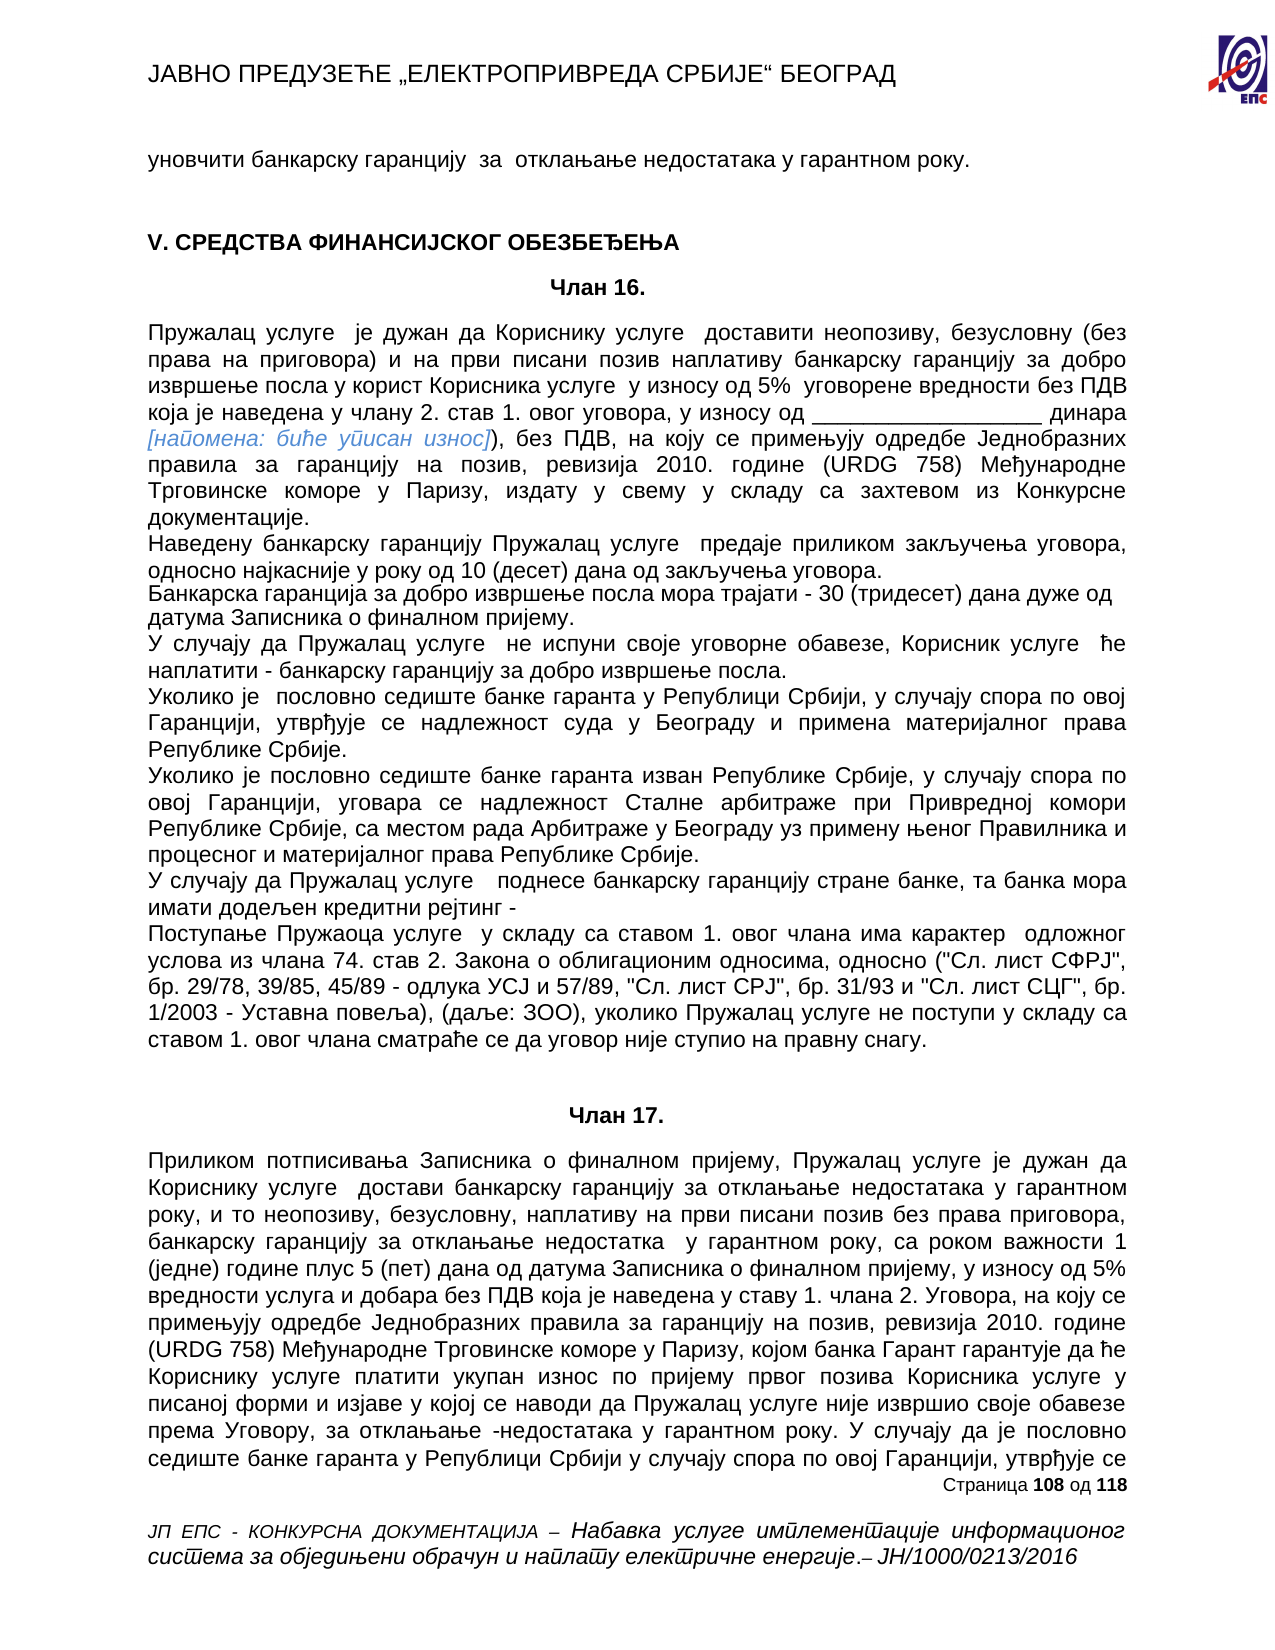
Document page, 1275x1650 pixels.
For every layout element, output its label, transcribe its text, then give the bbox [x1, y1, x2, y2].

text уновчити банкарску гаранцију за отклањање недостатака у гарантном року. [148, 148, 1127, 173]
text У случају да Пружалац услуге не испуни своје уговорне обавезе, Корисник услуге ће наплатити - банкарску гаранцију за добро извршење посла. [148, 630, 1127, 683]
text Поступање Пружаоца услуге у складу са ставом 1. овог члана има карактер одложног услова из члана 74. став 2. Закона о облигационим односима, односно ("Сл. лист СФРЈ", бр. 29/78, 39/85, 45/89 - одлука УСЈ и 57/89, "Сл. лист СРЈ", бр. 31/93 и "Сл. лист СЦГ", бр. 1/2003 - Уставна повеља), (даље: ЗОО), уколико Пружалац услуге не поступи у складу са ставом 1. овог члана сматраће се да уговор није ступио на правну снагу. [148, 920, 1127, 1052]
text Наведену банкарску гаранцију Пружалац услуге предаје приликом закључења уговора, односно најкасније у року од 10 (десет) дана од закључења уговора. [148, 530, 1127, 583]
text Члан 17. [568, 1102, 1127, 1129]
text Члан 16. [147, 273, 1048, 300]
text Пружалац услуге је дужан да Кориснику услуге доставити неопозиву, безусловну (без права на приговора) и на први писани позив наплативу банкарску гаранцију за добро извршење посла у корист Корисника услуге у износу од 5% уговорене вредности без ПДВ која је наведена у члану 2. став 1. овог уговора, у износу од __________________ динара [напомена: биће уписан износ]), без ПДВ, на коју се примењују одредбе Једнобразних правила за гаранцију на позив, ревизија 2010. године (URDG 758) Међународне Трговинске коморе у Паризу, издату у свему у складу са захтевом из Конкурсне документације. [148, 319, 1127, 530]
text У случају да Пружалац услуге поднесе банкарску гаранцију стране банке, та банка мора имати додељен кредитни рејтинг - [148, 867, 1127, 920]
text Уколико је пословно седиште банке гаранта у Републици Србији, у случају спора по овој Гаранцији, утврђује се надлежност суда у Београду и примена материјалног права Републике Србије. [148, 683, 1127, 762]
picture [1201, 32, 1275, 111]
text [148, 1147, 1127, 1471]
text V. СРЕДСТВА ФИНАНСИЈСКОГ ОБЕЗБЕЂЕЊА [147, 229, 763, 255]
text Банкарска гаранција за добро извршење посла мора трајати - 30 (тридесет) дана дуже од датума Записника о финалном пријему. [148, 583, 1125, 630]
text Уколико је пословно седиште банке гаранта изван Републике Србије, у случају спора по овој Гаранцији, уговара се надлежност Сталне арбитраже при Привредној комори Републике Србије, са местом рада Арбитраже у Београду уз примену њеног Правилника и процесног и материјалног права Републике Србије. [148, 762, 1127, 867]
